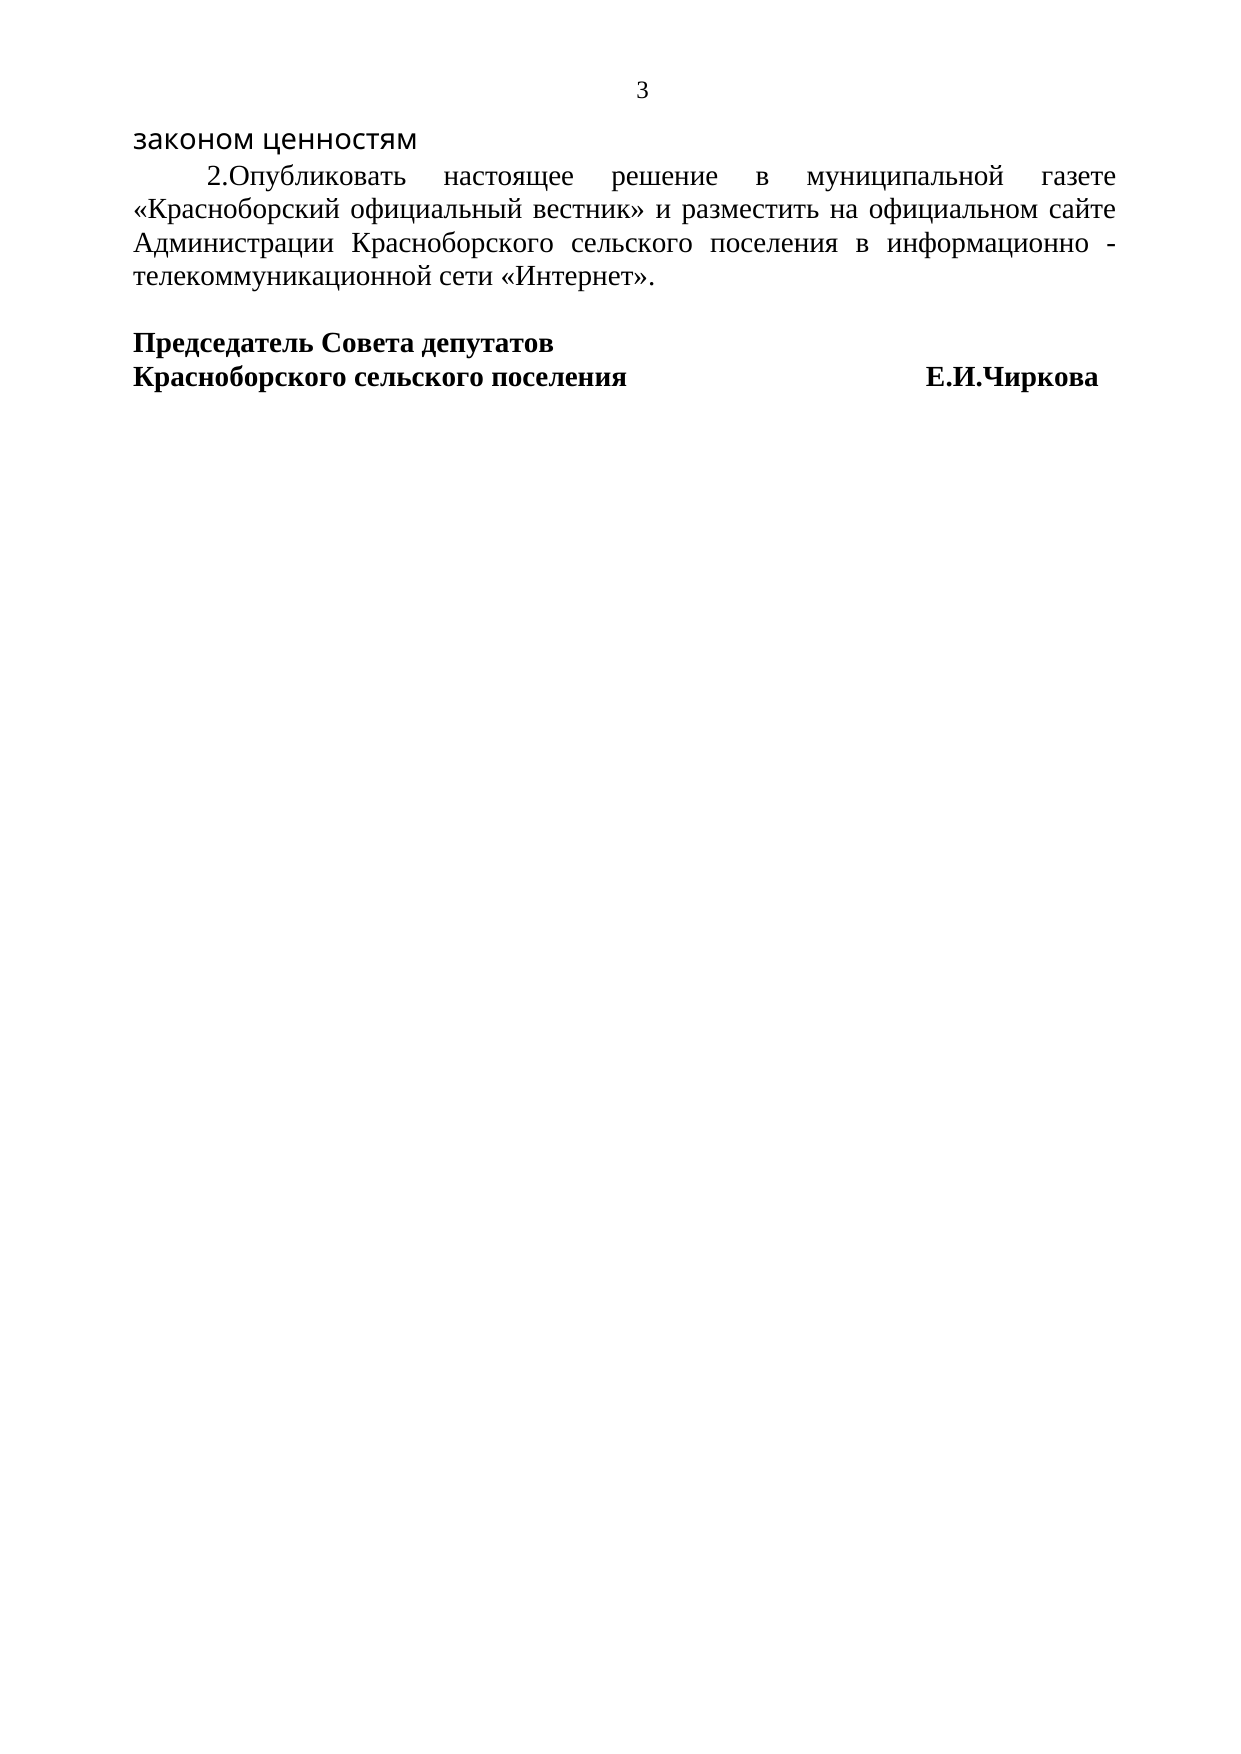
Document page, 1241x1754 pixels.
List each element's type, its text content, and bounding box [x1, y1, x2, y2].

text Красноборского сельского поселения Е.И.Чиркова [133, 359, 1152, 393]
text Председатель Совета депутатов [133, 326, 1152, 359]
text законом ценностям [133, 118, 1152, 158]
text 2.Опубликовать настоящее решение в муниципальной газете «Красноборский официальный вестник» и разместить на официальном сайте Администрации Красноборского сельского поселения в информационно - телекоммуникационной сети «Интернет». [133, 158, 1117, 292]
